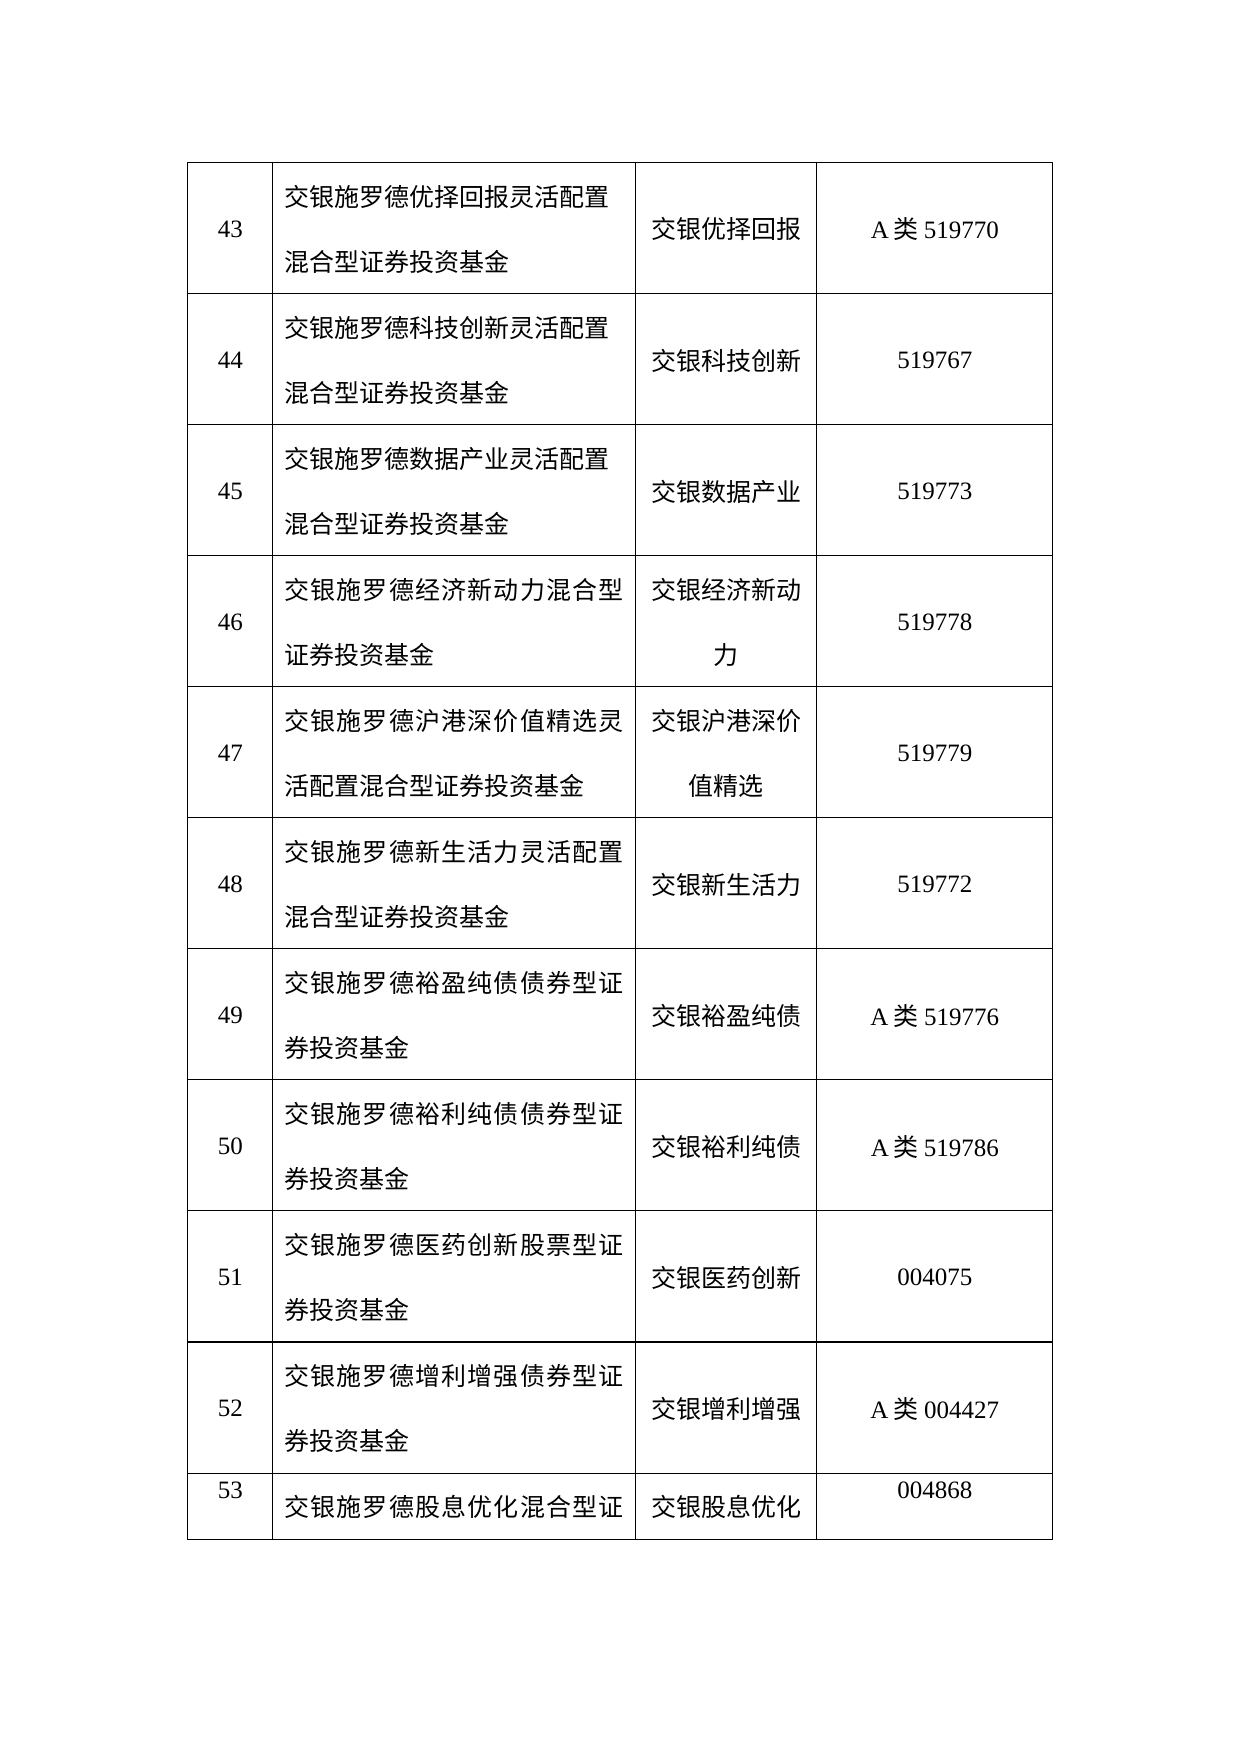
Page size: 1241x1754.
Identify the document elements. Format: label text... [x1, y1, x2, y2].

table_cell 交银施罗德优择回报灵活配置混合型证券投资基金 [273, 163, 635, 293]
table_cell 交银施罗德裕利纯债债券型证券投资基金 [273, 1080, 635, 1210]
table_cell 51 [188, 1211, 272, 1341]
table_cell 交银施罗德新生活力灵活配置混合型证券投资基金 [273, 818, 635, 948]
table_cell 交银增利增强 [636, 1343, 816, 1472]
table_cell 交银数据产业 [636, 425, 816, 555]
table_cell 004868 [817, 1474, 1052, 1538]
table_cell A类 004427 [817, 1343, 1052, 1472]
table_cell 交银医药创新 [636, 1211, 816, 1341]
table_cell 交银科技创新 [636, 294, 816, 424]
table_cell 47 [188, 687, 272, 817]
table_cell 45 [188, 425, 272, 555]
table_cell 519778 [817, 556, 1052, 686]
table_cell 004075 [817, 1211, 1052, 1341]
table_cell 交银经济新动力 [636, 556, 816, 686]
table_cell 交银裕盈纯债 [636, 949, 816, 1079]
table_cell 交银优择回报 [636, 163, 816, 293]
table_cell 交银股息优化 [636, 1474, 816, 1538]
table_cell 交银施罗德股息优化混合型证券投资基金 [273, 1474, 635, 1538]
table_cell 交银沪港深价值精选 [636, 687, 816, 817]
table_cell 49 [188, 949, 272, 1079]
table_cell 交银施罗德沪港深价值精选灵活配置混合型证券投资基金 [273, 687, 635, 817]
table_cell 44 [188, 294, 272, 424]
table_cell 519773 [817, 425, 1052, 555]
table_cell 43 [188, 163, 272, 293]
table_cell 519772 [817, 818, 1052, 948]
table_cell 519767 [817, 294, 1052, 424]
table_cell A类519770 [817, 163, 1052, 293]
table_cell A类519786 [817, 1080, 1052, 1210]
table_cell 46 [188, 556, 272, 686]
table_cell 交银施罗德医药创新股票型证券投资基金 [273, 1211, 635, 1341]
table_cell 50 [188, 1080, 272, 1210]
table_cell 交银施罗德增利增强债券型证券投资基金 [273, 1343, 635, 1472]
table_cell A类 519776 [817, 949, 1052, 1079]
table_cell 交银新生活力 [636, 818, 816, 948]
table_cell 48 [188, 818, 272, 948]
table_cell 交银施罗德科技创新灵活配置混合型证券投资基金 [273, 294, 635, 424]
table_cell 交银裕利纯债 [636, 1080, 816, 1210]
table_cell 519779 [817, 687, 1052, 817]
table_cell 交银施罗德经济新动力混合型证券投资基金 [273, 556, 635, 686]
table_cell 交银施罗德裕盈纯债债券型证券投资基金 [273, 949, 635, 1079]
table_cell 52 [188, 1343, 272, 1472]
table_cell 交银施罗德数据产业灵活配置混合型证券投资基金 [273, 425, 635, 555]
table_cell 53 [188, 1474, 272, 1538]
